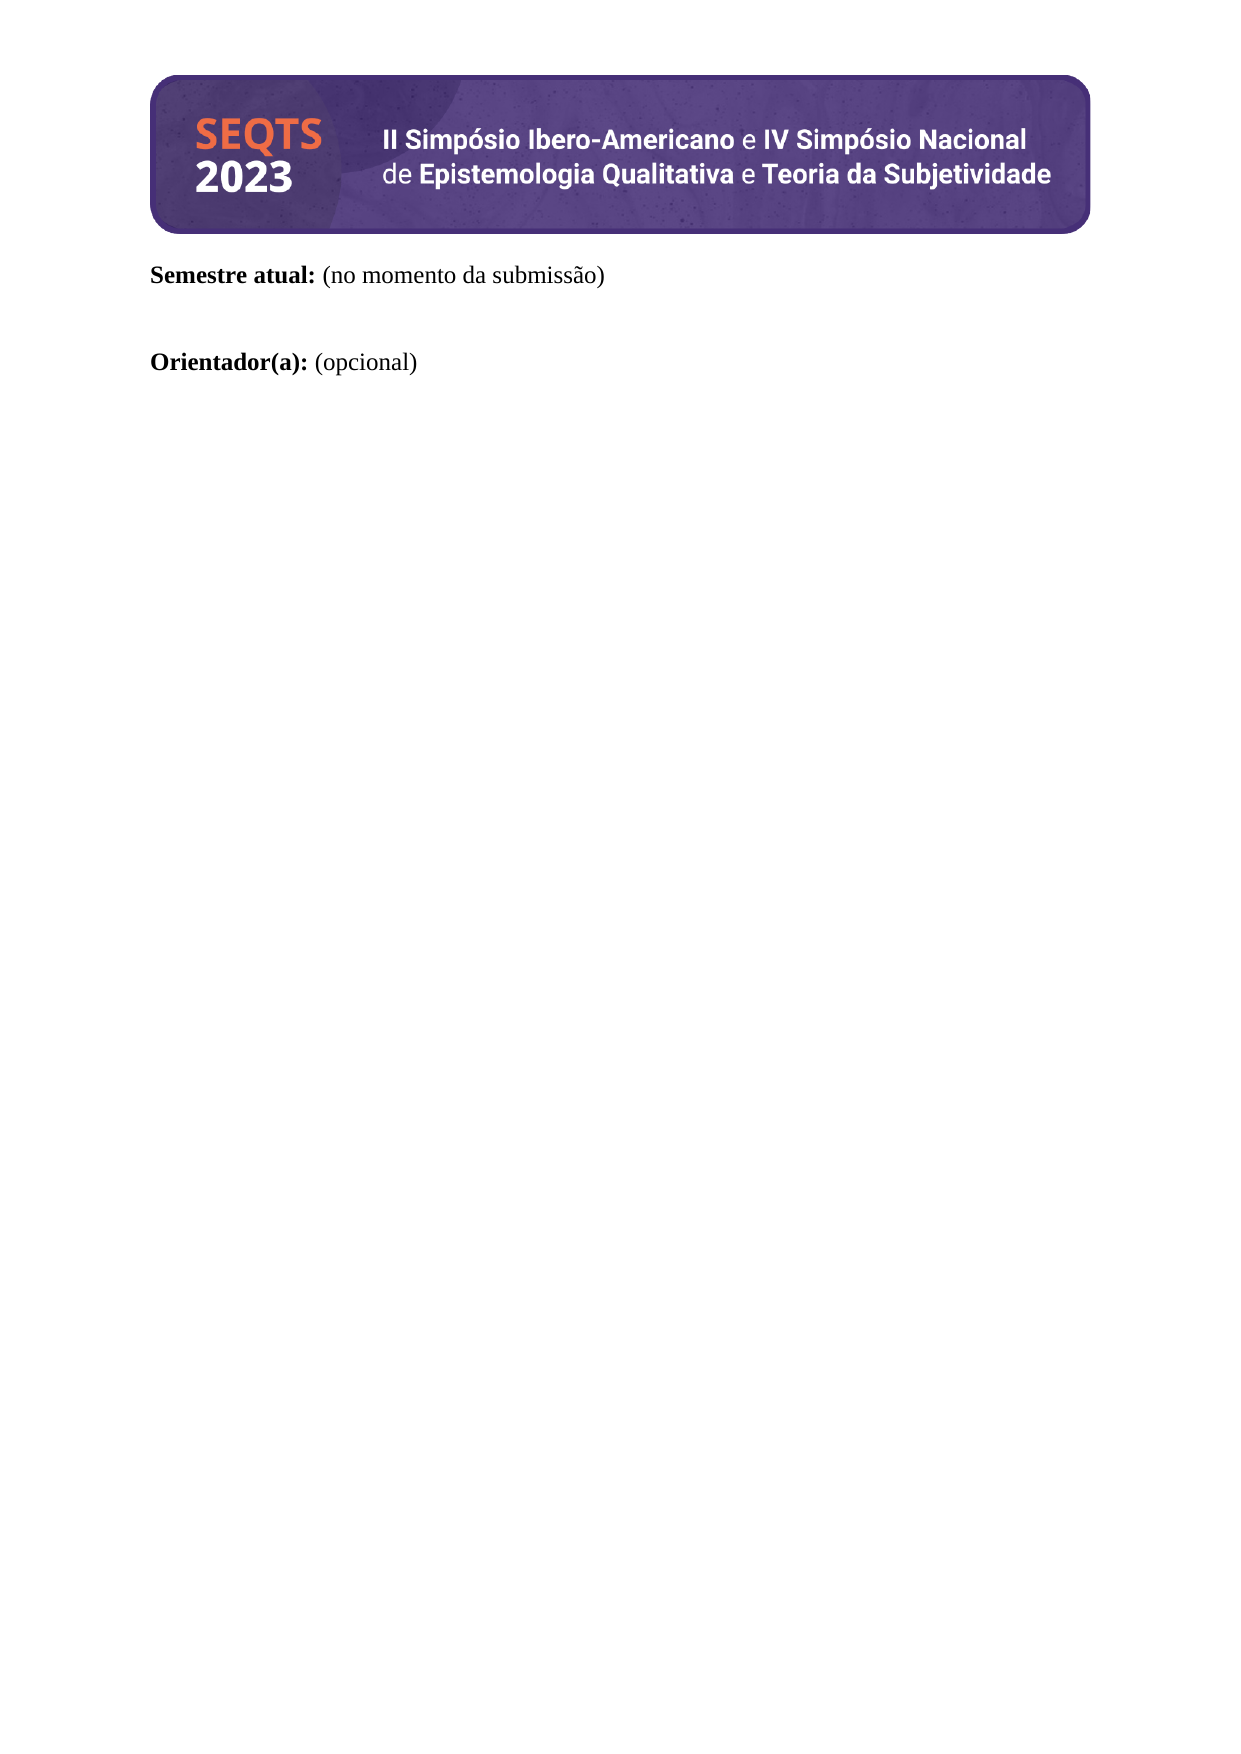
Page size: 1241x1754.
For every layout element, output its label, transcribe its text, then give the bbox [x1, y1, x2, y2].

text Semestre atual: (no momento da submissão) [150, 260, 1090, 289]
picture [150, 75, 1091, 234]
text Orientador(a): (opcional) [150, 347, 1090, 375]
